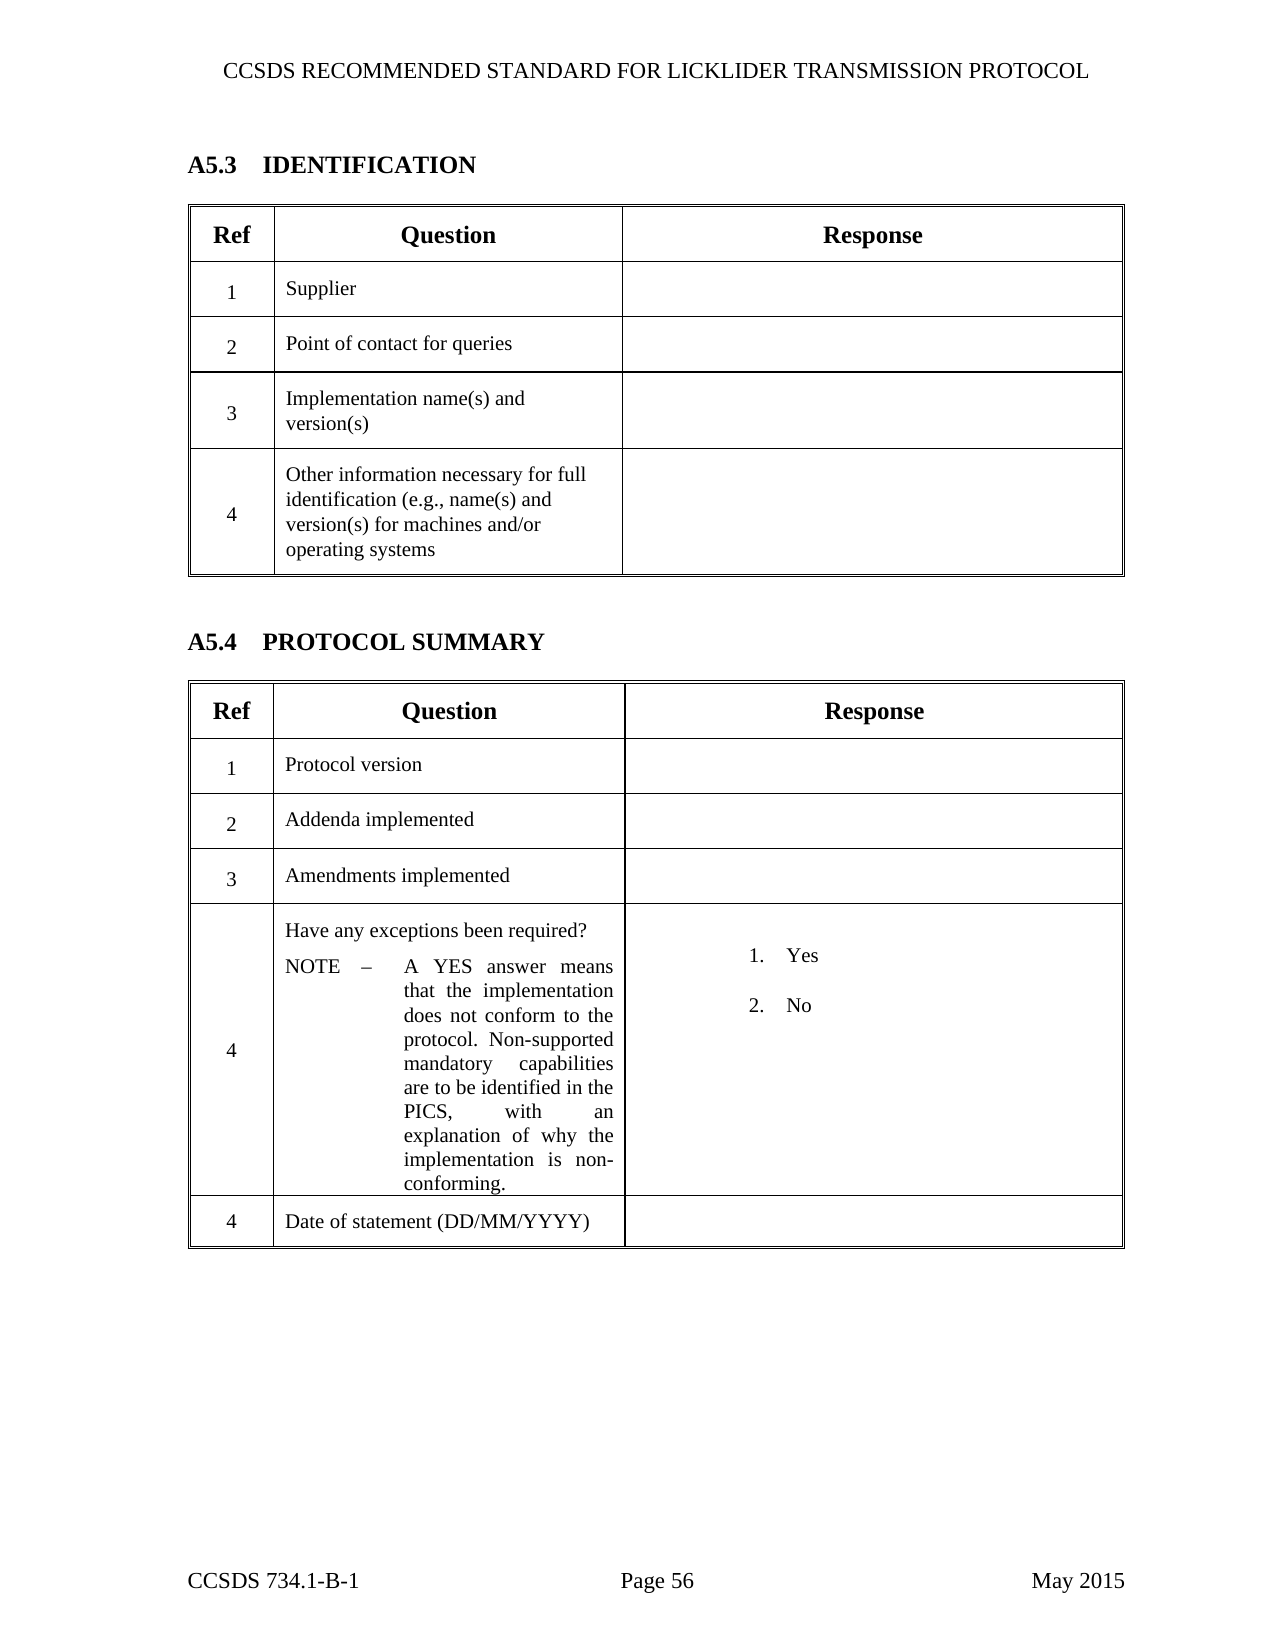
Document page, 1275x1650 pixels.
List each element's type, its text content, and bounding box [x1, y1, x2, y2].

table_header Ref [191, 684, 273, 738]
table_cell [626, 794, 1122, 848]
table_header Response [623, 207, 1122, 261]
table_cell Supplier [275, 262, 622, 316]
table_cell 1 [191, 739, 273, 793]
table_cell [623, 373, 1122, 447]
table_cell [626, 739, 1122, 793]
table_cell 2 [191, 317, 274, 371]
table_cell 2 [191, 794, 273, 848]
table_cell Have any exceptions been required? NOTE – A YES answer means that the implementation does not conform to the protocol. Non-supported mandatory capabilities are to be identified in the PICS, with an explanation of why the implementation is non-conforming. [274, 904, 624, 1195]
table_cell 3 [191, 849, 273, 903]
table_cell Addenda implemented [274, 794, 624, 848]
table_cell [623, 262, 1122, 316]
table_cell Date of statement (DD/MM/YYYY) [274, 1196, 624, 1246]
table_cell [626, 849, 1122, 903]
table_cell Protocol version [274, 739, 624, 793]
table_cell Amendments implemented [274, 849, 624, 903]
text Protocol Summary [187, 627, 1125, 655]
table_cell Yes No [626, 904, 1122, 1195]
table_cell 4 [191, 449, 274, 573]
table_cell 4 [191, 1196, 273, 1246]
table_cell [623, 449, 1122, 573]
table_cell Point of contact for queries [275, 317, 622, 371]
table_cell [626, 1196, 1122, 1246]
table_header Response [626, 684, 1122, 738]
table_header Ref [191, 207, 274, 261]
table_cell Other information necessary for full identification (e.g., name(s) and version(s) for machines and/or operating systems [275, 449, 622, 573]
table_cell Implementation name(s) and version(s) [275, 373, 622, 447]
table_cell 1 [191, 262, 274, 316]
table_header Question [274, 684, 624, 738]
table_cell 3 [191, 373, 274, 447]
table_header Question [275, 207, 622, 261]
text Identification [187, 150, 1125, 179]
table_cell 4 [191, 904, 273, 1195]
table_cell [623, 317, 1122, 371]
